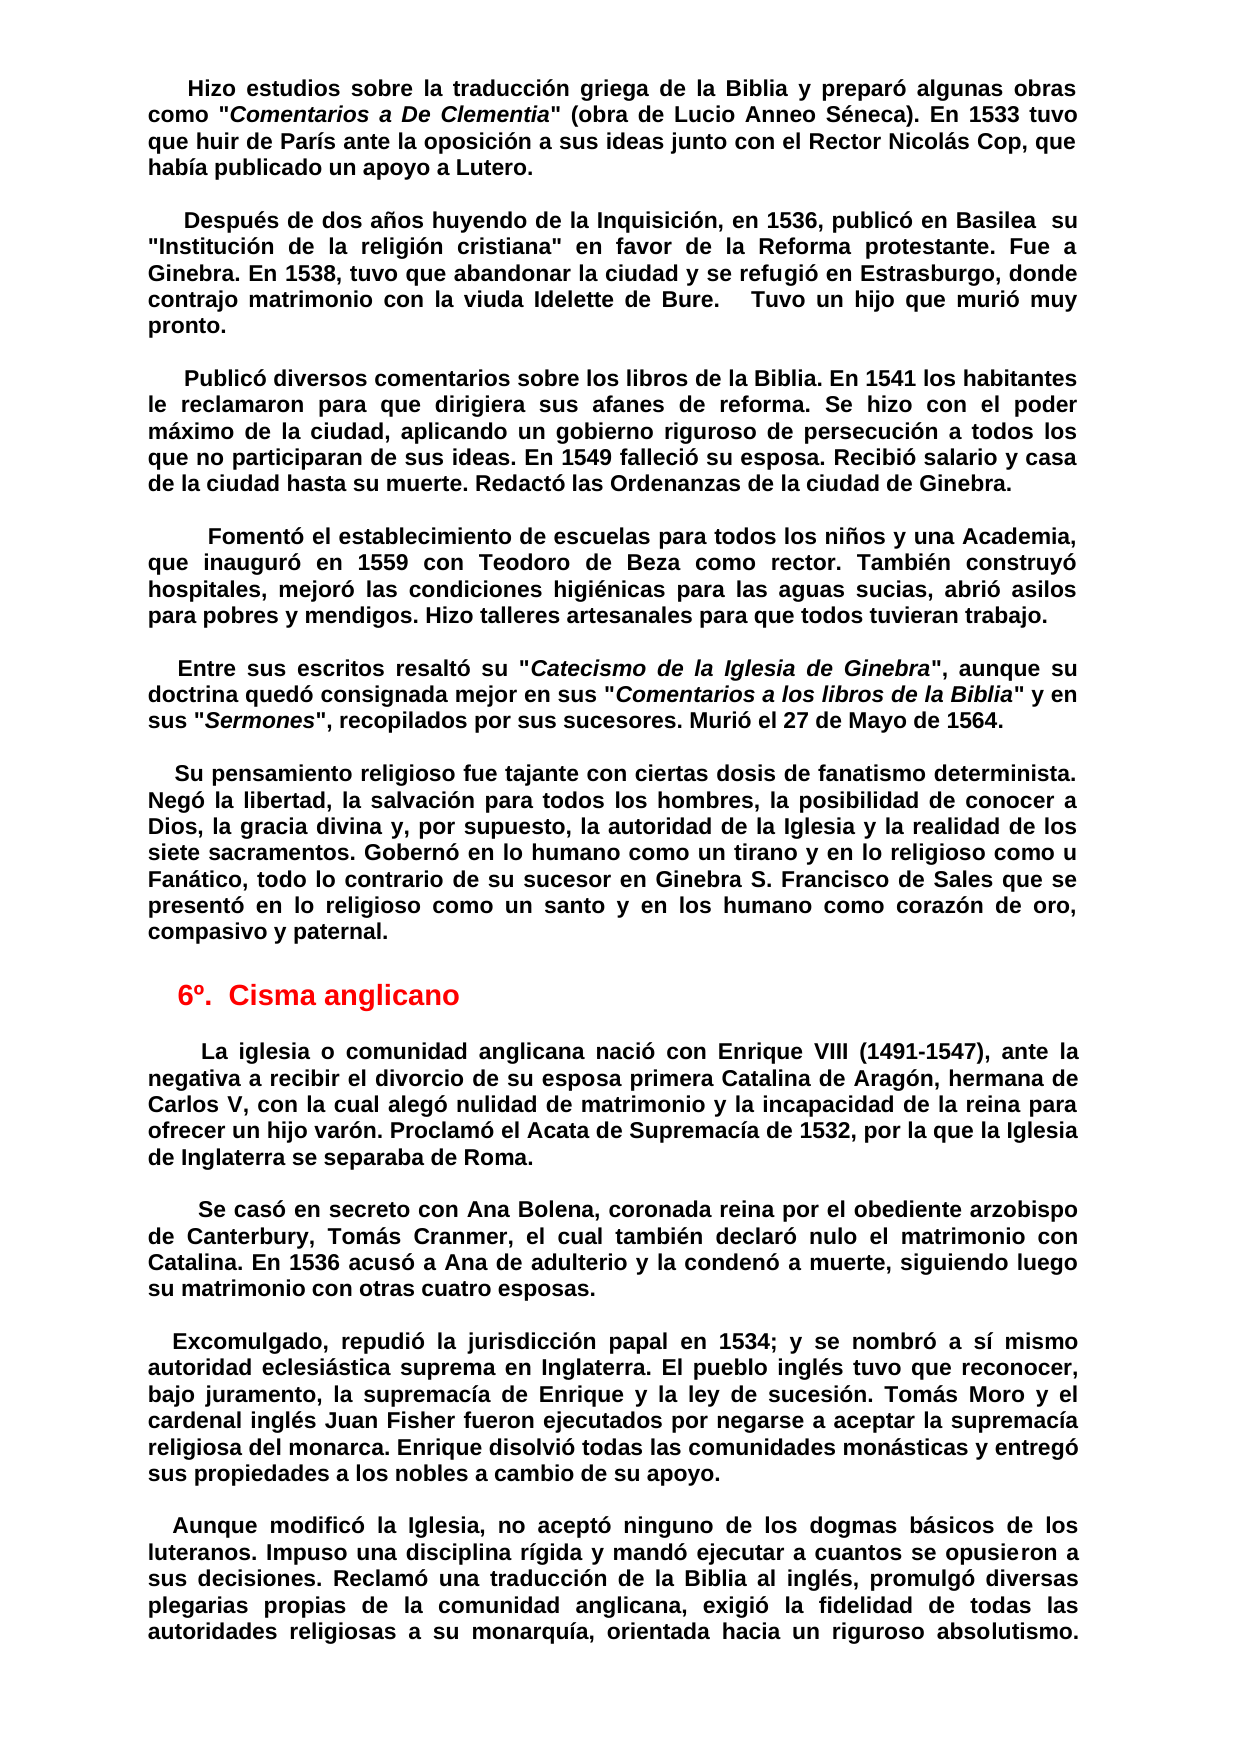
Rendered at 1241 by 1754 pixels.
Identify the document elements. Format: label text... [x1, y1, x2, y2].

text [148, 1486, 1079, 1644]
text Hizo estudios sobre la traducción griega de la Biblia y preparó algunas obras como "Comentarios a De Clementia" (obra de Lucio Anneo Séneca). En 1533 tuvo que huir de París ante la oposición a sus ideas junto con el Rector Nicolás Cop, que había publicado un apoyo a Lutero. [148, 75, 1078, 180]
text Se casó en secreto con Ana Bolena, coronada reina por el obediente arzobispo de Canterbury, Tomás Cranmer, el cual también declaró nulo el matrimonio con Catalina. En 1536 acusó a Ana de adulterio y la condenó a muerte, siguiendo luego su matrimonio con otras cuatro esposas. [148, 1196, 1079, 1302]
text 6º. Cisma anglicano [148, 978, 1079, 1012]
text Fomentó el establecimiento de escuelas para todos los niños y una Academia, que inauguró en 1559 con Teodoro de Beza como rector. También construyó hospitales, mejoró las condiciones higiénicas para las aguas sucias, abrió asilos para pobres y mendigos. Hizo talleres artesanales para que todos tuvieran trabajo. [148, 523, 1078, 628]
text Después de dos años huyendo de la Inquisición, en 1536, publicó en Basilea su "Institución de la religión cristiana" en favor de la Reforma protestante. Fue a Ginebra. En 1538, tuvo que abandonar la ciudad y se refugió en Estrasburgo, donde contrajo matrimonio con la viuda Idelette de Bure. Tuvo un hijo que murió muy pronto. [148, 207, 1078, 338]
text Entre sus escritos resaltó su "Catecismo de la Iglesia de Ginebra", aunque su doctrina quedó consignada mejor en sus "Comentarios a los libros de la Biblia" y en sus "Sermones", recopilados por sus sucesores. Murió el 27 de Mayo de 1564. [148, 628, 1078, 734]
text Excomulgado, repudió la jurisdicción papal en 1534; y se nombró a sí mismo autoridad eclesiástica suprema en Inglaterra. El pueblo inglés tuvo que reconocer, bajo juramento, la supremacía de Enrique y la ley de sucesión. Tomás Moro y el cardenal inglés Juan Fisher fueron ejecutados por negarse a aceptar la supremacía religiosa del monarca. Enrique disolvió todas las comunidades monásticas y entregó sus propiedades a los nobles a cambio de su apoyo. [148, 1302, 1079, 1486]
text Su pensamiento religioso fue tajante con ciertas dosis de fanatismo determinista. Negó la libertad, la salvación para todos los hombres, la posibilidad de conocer a Dios, la gracia divina y, por supuesto, la autoridad de la Iglesia y la realidad de los siete sacramentos. Gobernó en lo humano como un tirano y en lo religioso como u Fanático, todo lo contrario de su sucesor en Ginebra S. Francisco de Sales que se presentó en lo religioso como un santo y en los humano como corazón de oro, compasivo y paternal. [148, 734, 1078, 945]
text Publicó diversos comentarios sobre los libros de la Biblia. En 1541 los habitantes le reclamaron para que dirigiera sus afanes de reforma. Se hizo con el poder máximo de la ciudad, aplicando un gobierno riguroso de persecución a todos los que no participaran de sus ideas. En 1549 falleció su esposa. Recibió salario y casa de la ciudad hasta su muerte. Redactó las Ordenanzas de la ciudad de Ginebra. [148, 365, 1078, 497]
text La iglesia o comunidad anglicana nació con Enrique VIII (1491-1547), ante la negativa a recibir el divorcio de su esposa primera Catalina de Aragón, hermana de Carlos V, con la cual alegó nulidad de matrimonio y la incapacidad de la reina para ofrecer un hijo varón. Proclamó el Acata de Supremacía de 1532, por la que la Iglesia de Inglaterra se separaba de Roma. [148, 1038, 1079, 1170]
